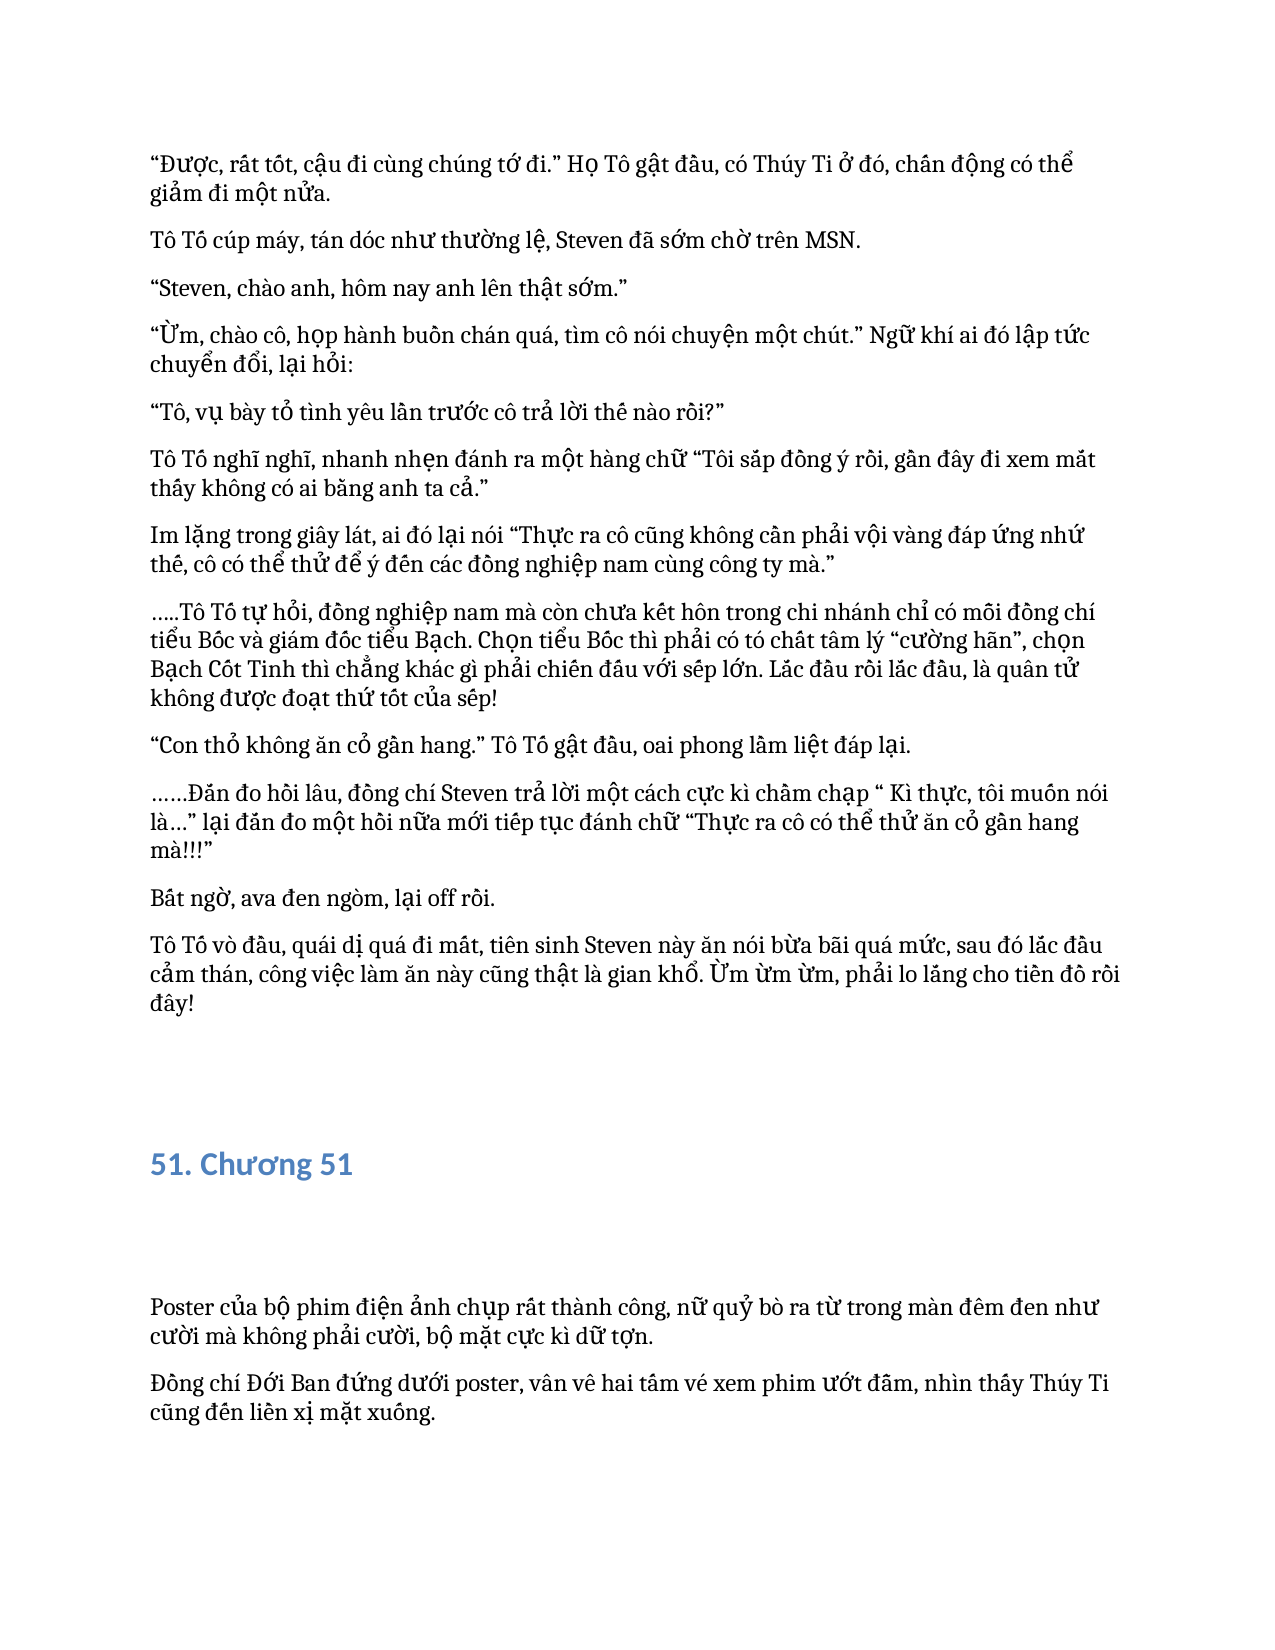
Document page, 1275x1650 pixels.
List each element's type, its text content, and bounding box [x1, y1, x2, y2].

text Poster của bộ phim điện ảnh chụp rất thành công, nữ quỷ bò ra từ trong màn đêm đen như cười mà không phải cười, bộ mặt cực kì dữ tợn. [150, 1293, 1125, 1350]
text Tô Tố cúp máy, tán dóc như thường lệ, Steven đã sớm chờ trên MSN. [150, 226, 1125, 255]
text “Được, rất tốt, cậu đi cùng chúng tớ đi.” Họ Tô gật đầu, có Thúy Ti ở đó, chấn động có thể giảm đi một nửa. [150, 150, 1125, 207]
text Im lặng trong giây lát, ai đó lại nói “Thực ra cô cũng không cần phải vội vàng đáp ứng nhứ thế, cô có thể thử để ý đến các đồng nghiệp nam cùng công ty mà.” [150, 521, 1125, 579]
text Tô Tố vò đầu, quái dị quá đi mất, tiên sinh Steven này ăn nói bừa bãi quá mức, sau đó lắc đầu cảm thán, công việc làm ăn này cũng thật là gian khổ. Ừm ừm ừm, phải lo lắng cho tiền đồ rồi đây! [150, 931, 1125, 1017]
text “Tô, vụ bày tỏ tình yêu lần trước cô trả lời thế nào rồi?” [150, 397, 1125, 426]
text Bất ngờ, ava đen ngòm, lại off rồi. [150, 884, 1125, 912]
text “Ừm, chào cô, họp hành buồn chán quá, tìm cô nói chuyện một chút.” Ngữ khí ai đó lập tức chuyển đổi, lại hỏi: [150, 321, 1125, 379]
subtitle 51. Chương 51 [150, 1143, 1125, 1184]
text “Steven, chào anh, hôm nay anh lên thật sớm.” [150, 274, 1125, 302]
text “Con thỏ không ăn cỏ gần hang.” Tô Tố gật đầu, oai phong lầm liệt đáp lại. [150, 731, 1125, 760]
text Tô Tố nghĩ nghĩ, nhanh nhẹn đánh ra một hàng chữ “Tôi sắp đồng ý rồi, gần đây đi xem mắt thấy không có ai bằng anh ta cả.” [150, 445, 1125, 502]
text …..Tô Tố tự hỏi, đồng nghiệp nam mà còn chưa kết hôn trong chi nhánh chỉ có mỗi đồng chí tiểu Bốc và giám đốc tiểu Bạch. Chọn tiểu Bốc thì phải có tó chất tâm lý “cường hãn”, chọn Bạch Cốt Tinh thì chẳng khác gì phải chiến đấu với sếp lớn. Lắc đầu rồi lắc đầu, là quân tử không được đoạt thứ tốt của sếp! [150, 597, 1125, 712]
text Đồng chí Đới Ban đứng dưới poster, vân vê hai tấm vé xem phim ướt đẫm, nhìn thấy Thúy Ti cũng đến liền xị mặt xuống. [150, 1369, 1125, 1427]
text ……Đắn đo hồi lâu, đồng chí Steven trả lời một cách cực kì chầm chạp “ Kì thực, tôi muốn nói là…” lại đắn đo một hồi nữa mới tiếp tục đánh chữ “Thực ra cô có thể thử ăn cỏ gần hang mà!!!” [150, 779, 1125, 865]
